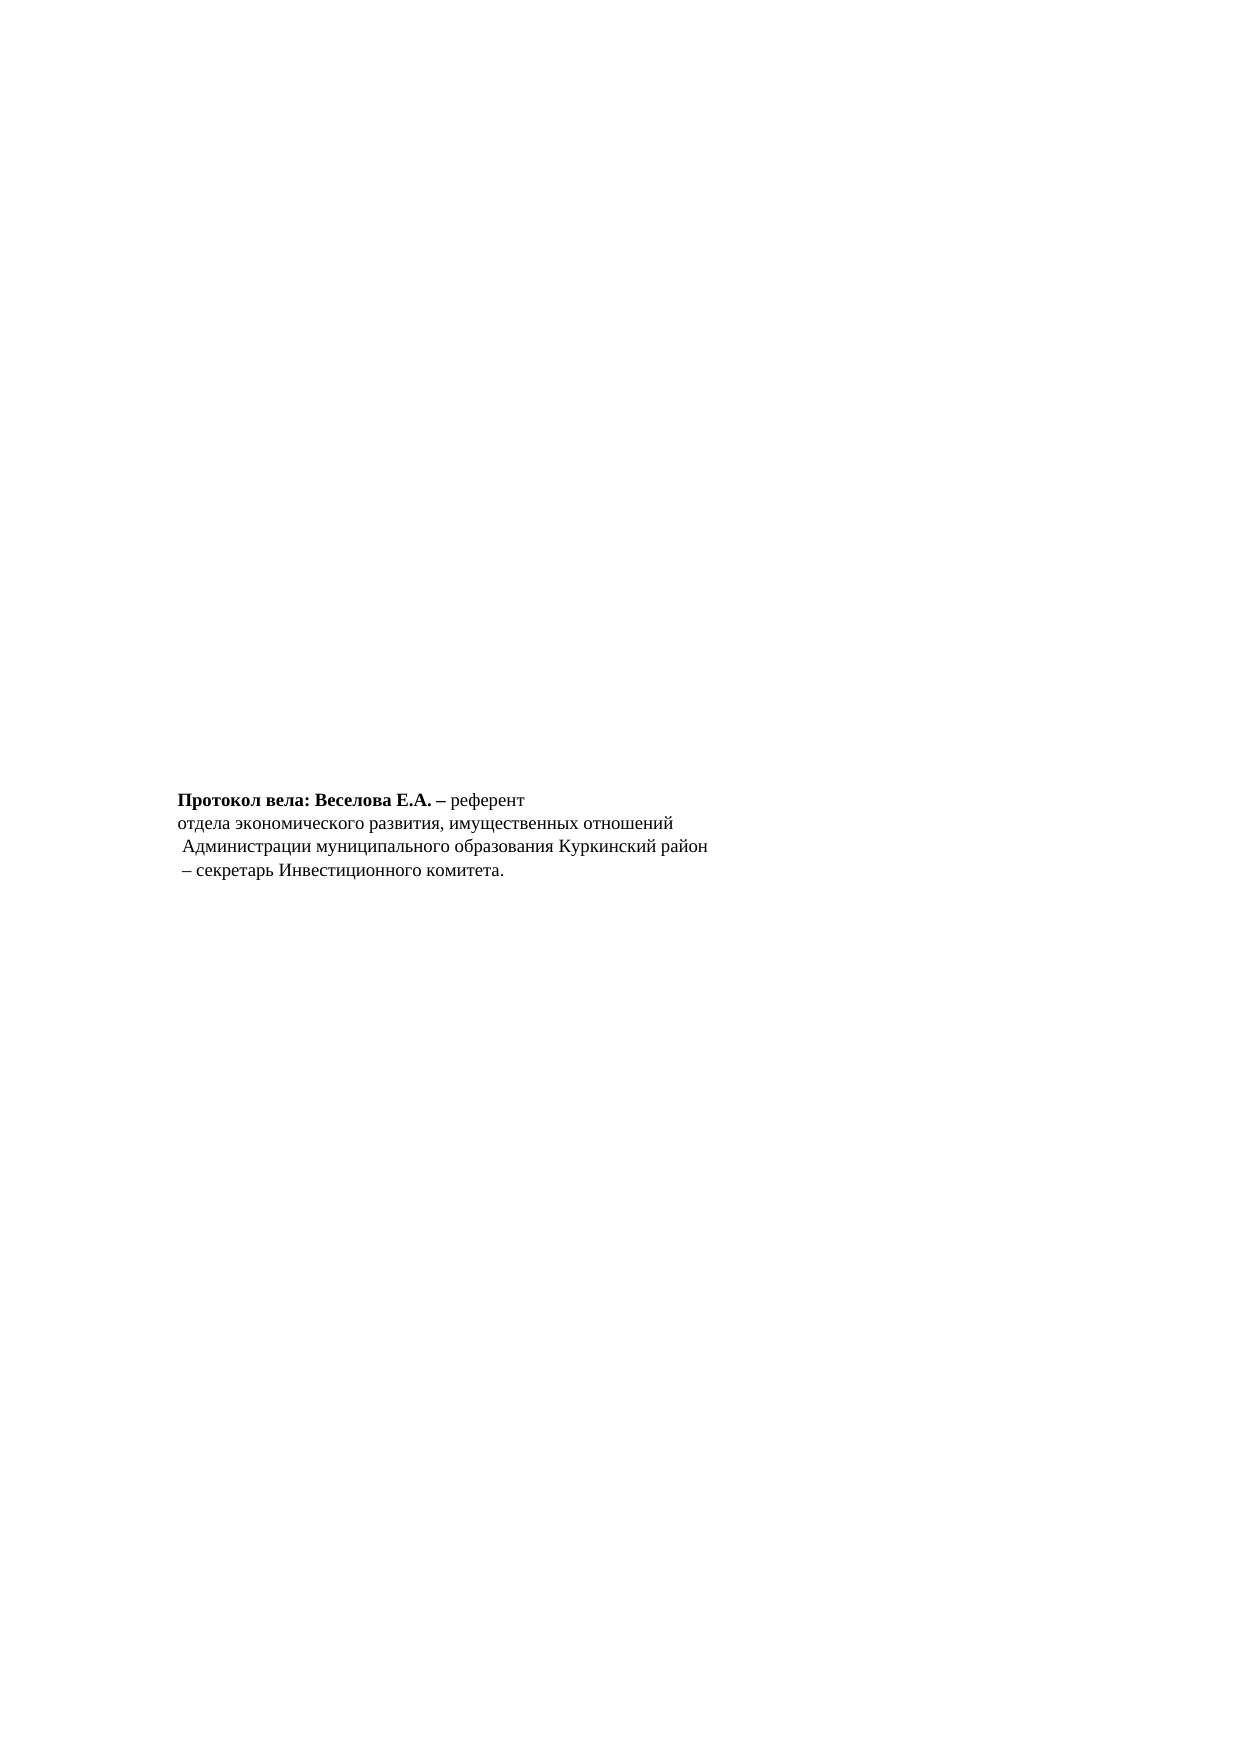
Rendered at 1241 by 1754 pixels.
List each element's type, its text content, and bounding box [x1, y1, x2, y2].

text Протокол вела: Веселова Е.А. – референт [177, 789, 1152, 811]
text – секретарь Инвестиционного комитета. [177, 859, 1152, 880]
text Администрации муниципального образования Куркинский район [177, 835, 1152, 857]
text отдела экономического развития, имущественных отношений [177, 812, 1152, 834]
